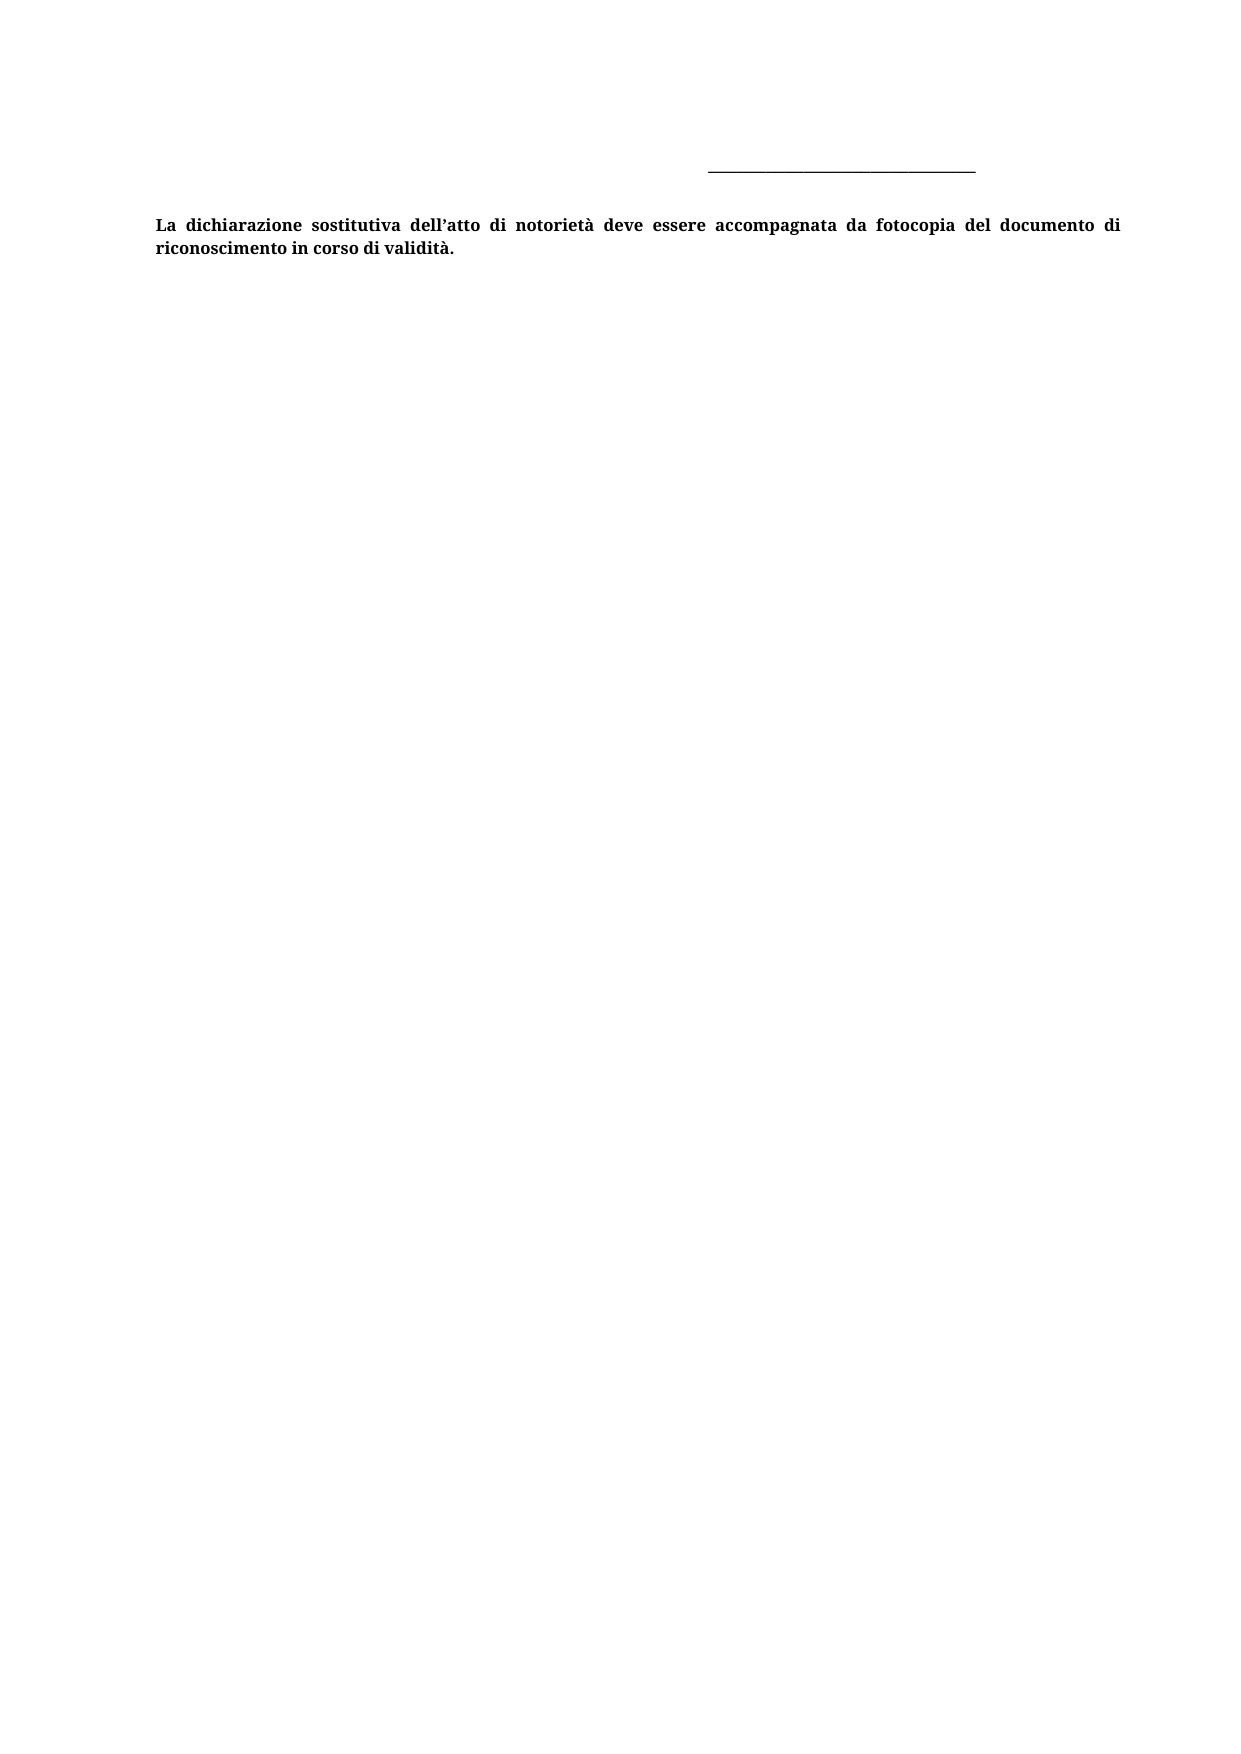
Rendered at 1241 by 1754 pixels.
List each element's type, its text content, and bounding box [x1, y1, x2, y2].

text ____________________________ [118, 148, 1122, 176]
text La dichiarazione sostitutiva dell’atto di notorietà deve essere accompagnata da fotocopia del documento di riconoscimento in corso di validità. [156, 214, 1122, 259]
